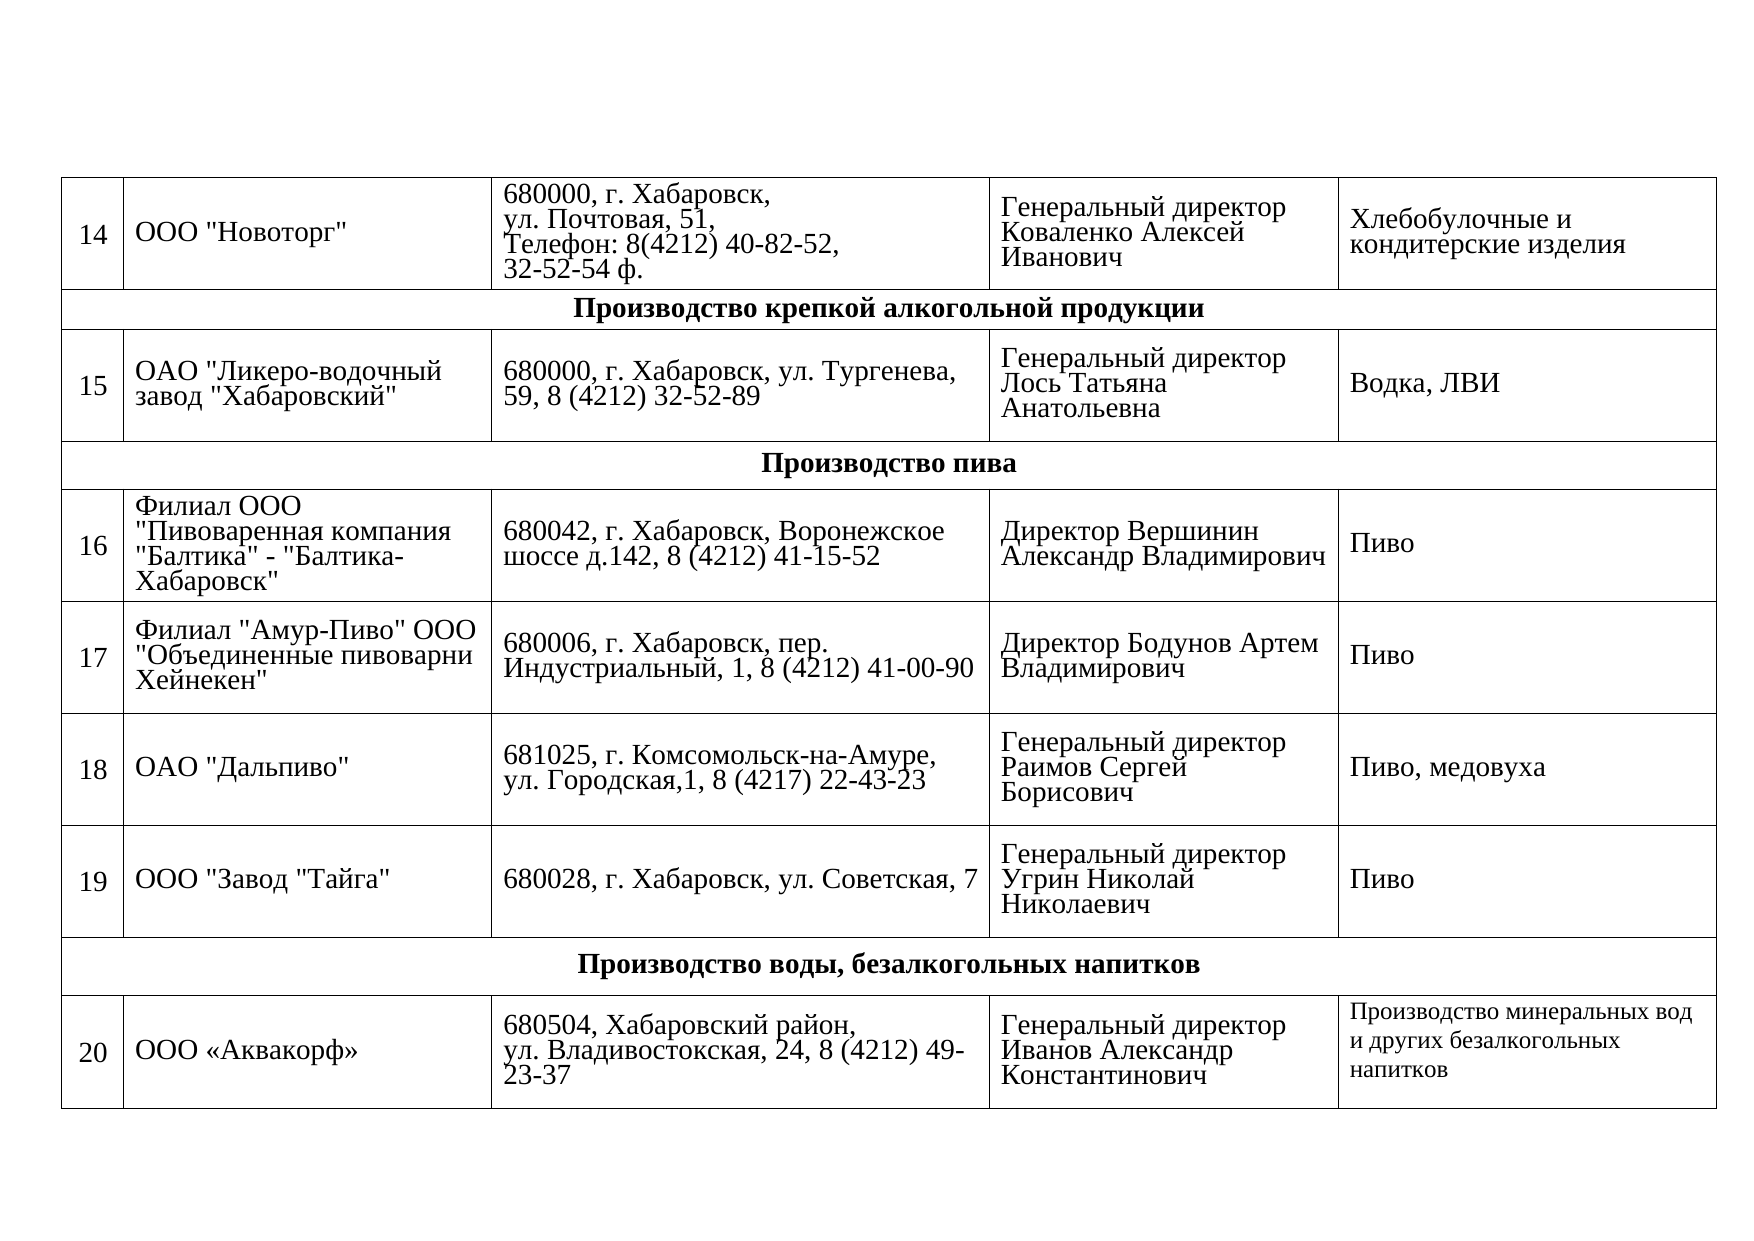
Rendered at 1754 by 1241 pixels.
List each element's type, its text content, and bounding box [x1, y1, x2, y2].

table_cell 680504, Хабаровский район, ул. Владивостокская, 24, 8 (4212) 49-23-37 [492, 996, 989, 1107]
table_cell 14 [62, 178, 123, 289]
table_cell 680000, г. Хабаровск, ул. Почтовая, 51, Телефон: 8(4212) 40-82-52, 32-52-54 ф. [492, 178, 989, 289]
table_cell 15 [62, 330, 123, 441]
table_cell Производство воды, безалкогольных напитков [62, 938, 1716, 995]
table_cell Генеральный директор Лось Татьяна Анатольевна [990, 330, 1338, 441]
table_cell 680042, г. Хабаровск, Воронежское шоссе д.142, 8 (4212) 41-15-52 [492, 490, 989, 601]
table_cell Директор Вершинин Александр Владимирович [990, 490, 1338, 601]
table_cell 19 [62, 826, 123, 937]
table_cell Пиво, медовуха [1339, 714, 1716, 825]
table_cell Филиал "Амур-Пиво" ООО "Объединенные пивоварни Хейнекен" [124, 602, 491, 713]
table_cell 20 [62, 996, 123, 1107]
table_cell Пиво [1339, 602, 1716, 713]
table_cell Производство пива [62, 442, 1716, 488]
table_cell ООО "Новоторг" [124, 178, 491, 289]
table_cell 680028, г. Хабаровск, ул. Советская, 7 [492, 826, 989, 937]
table_cell ОАО "Ликеро-водочный завод "Хабаровский" [124, 330, 491, 441]
table_cell Директор Бодунов Артем Владимирович [990, 602, 1338, 713]
table_cell Филиал ООО "Пивоваренная компания "Балтика" - "Балтика-Хабаровск" [124, 490, 491, 601]
table_cell 681025, г. Комсомольск-на-Амуре, ул. Городская,1, 8 (4217) 22-43-23 [492, 714, 989, 825]
table_cell 17 [62, 602, 123, 713]
table_cell Генеральный директор Коваленко Алексей Иванович [990, 178, 1338, 289]
table_cell Производство крепкой алкогольной продукции [62, 290, 1716, 329]
table_cell 18 [62, 714, 123, 825]
table_cell 680000, г. Хабаровск, ул. Тургенева, 59, 8 (4212) 32-52-89 [492, 330, 989, 441]
table_cell ООО "Завод "Тайга" [124, 826, 491, 937]
table_cell Пиво [1339, 490, 1716, 601]
table_cell Генеральный директор Раимов Сергей Борисович [990, 714, 1338, 825]
table_cell 680006, г. Хабаровск, пер. Индустриальный, 1, 8 (4212) 41-00-90 [492, 602, 989, 713]
table_cell Генеральный директор Угрин Николай Николаевич [990, 826, 1338, 937]
table_cell Пиво [1339, 826, 1716, 937]
table_cell 16 [62, 490, 123, 601]
table_cell ОАО "Дальпиво" [124, 714, 491, 825]
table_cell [1339, 996, 1716, 1107]
table_cell ООО «Аквакорф» [124, 996, 491, 1107]
table_cell Хлебобулочные и кондитерские изделия [1339, 178, 1716, 289]
table_cell Водка, ЛВИ [1339, 330, 1716, 441]
table_cell Генеральный директор Иванов Александр Константинович [990, 996, 1338, 1107]
